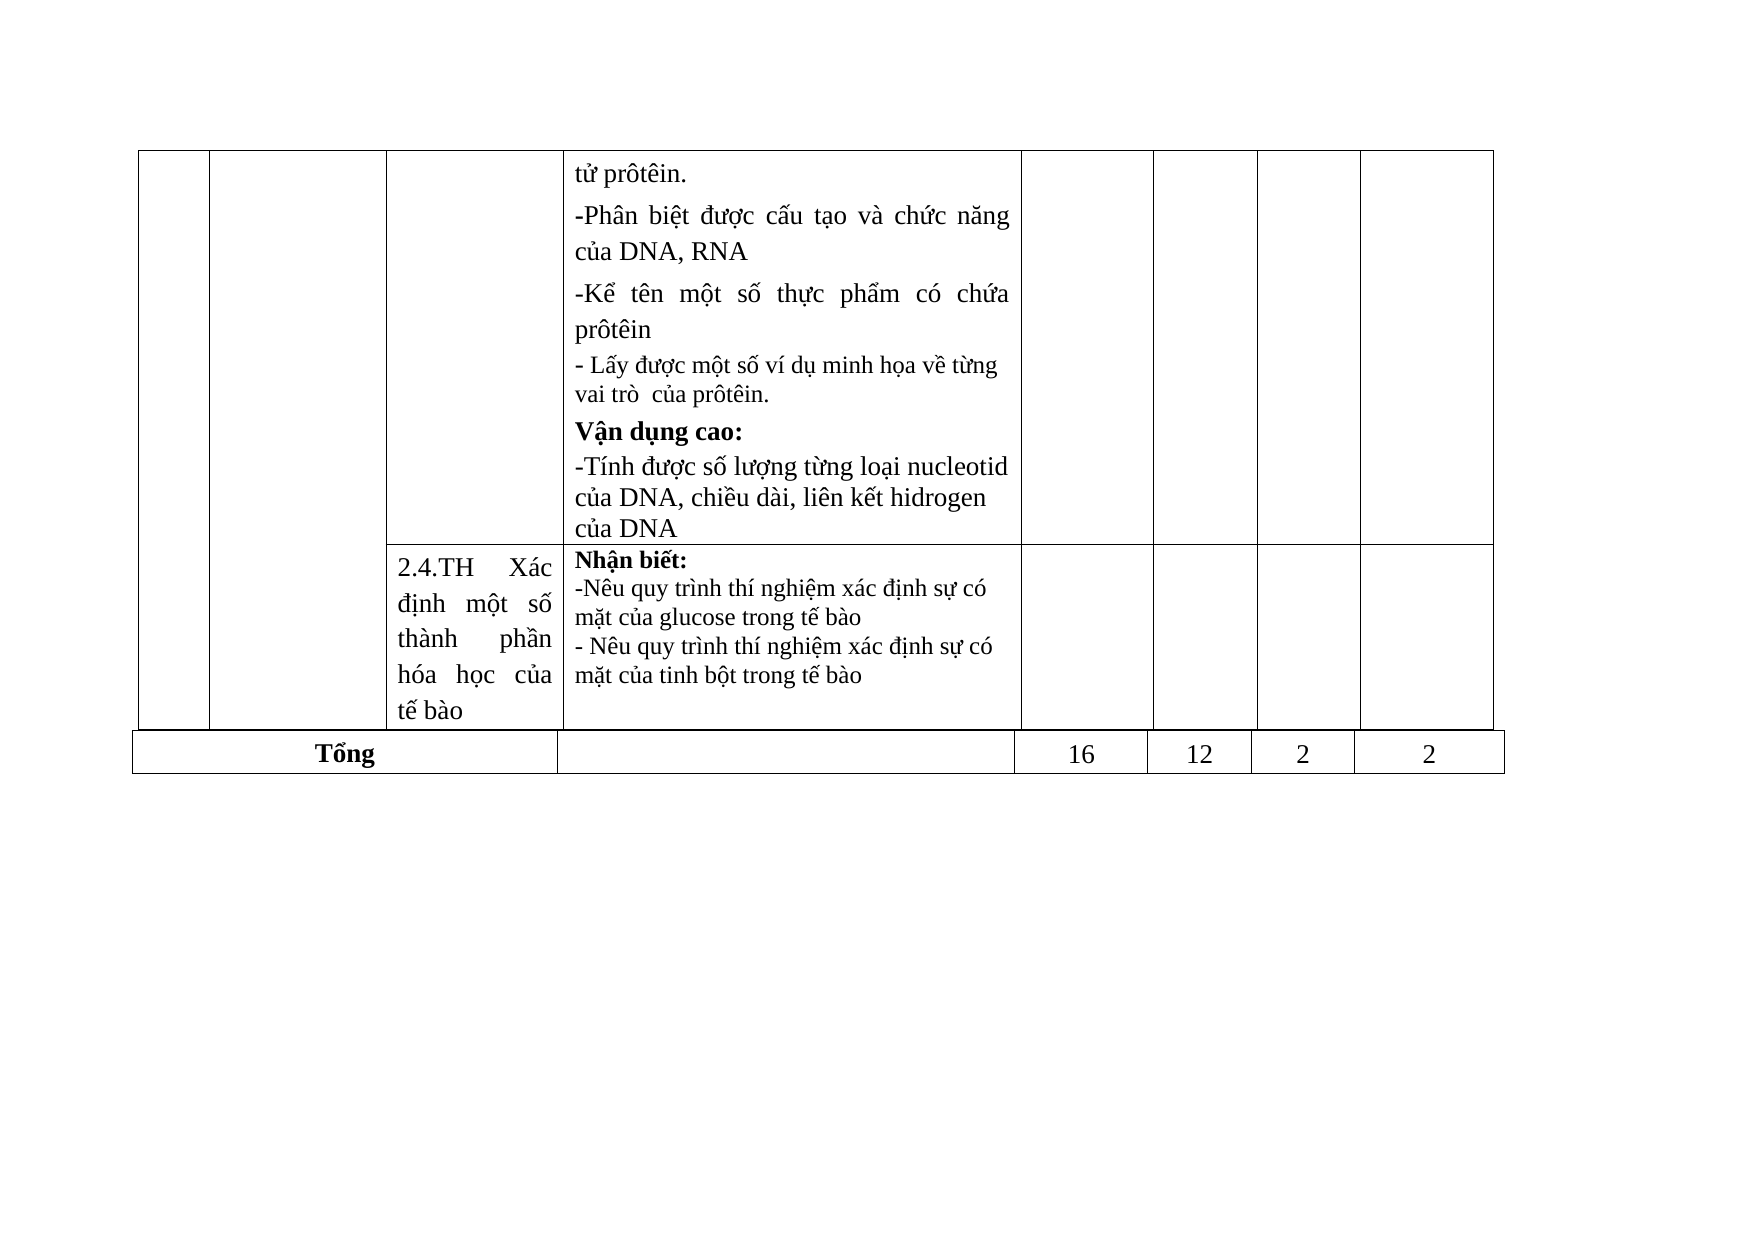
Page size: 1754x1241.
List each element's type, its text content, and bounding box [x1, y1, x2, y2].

table_header 12 [1148, 731, 1251, 773]
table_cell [564, 151, 1021, 544]
table_cell 4 [1022, 151, 1153, 544]
table_header 2 [1252, 731, 1354, 773]
table_cell [1258, 545, 1360, 729]
table_cell [1022, 545, 1153, 729]
table_header [558, 731, 1014, 773]
table_header 16 [1015, 731, 1147, 773]
table_cell Nhận biết: -Nêu quy trình thí nghiệm xác định sự có mặt của glucose trong tế bào - Nêu quy trình thí nghiệm xác định sự có mặt của tinh bột trong tế bào [564, 545, 1021, 729]
table_cell [1361, 545, 1493, 729]
table_header Tổng [133, 731, 557, 773]
table_cell 2.4.TH Xác định một số thành phần hóa học của tế bào [387, 545, 563, 729]
table_cell [1154, 545, 1257, 729]
table_cell 6 [1154, 151, 1257, 544]
table_cell 2 [1361, 151, 1493, 544]
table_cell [387, 151, 563, 544]
table_header 2 [1355, 731, 1504, 773]
table_cell 1 [1258, 151, 1360, 544]
